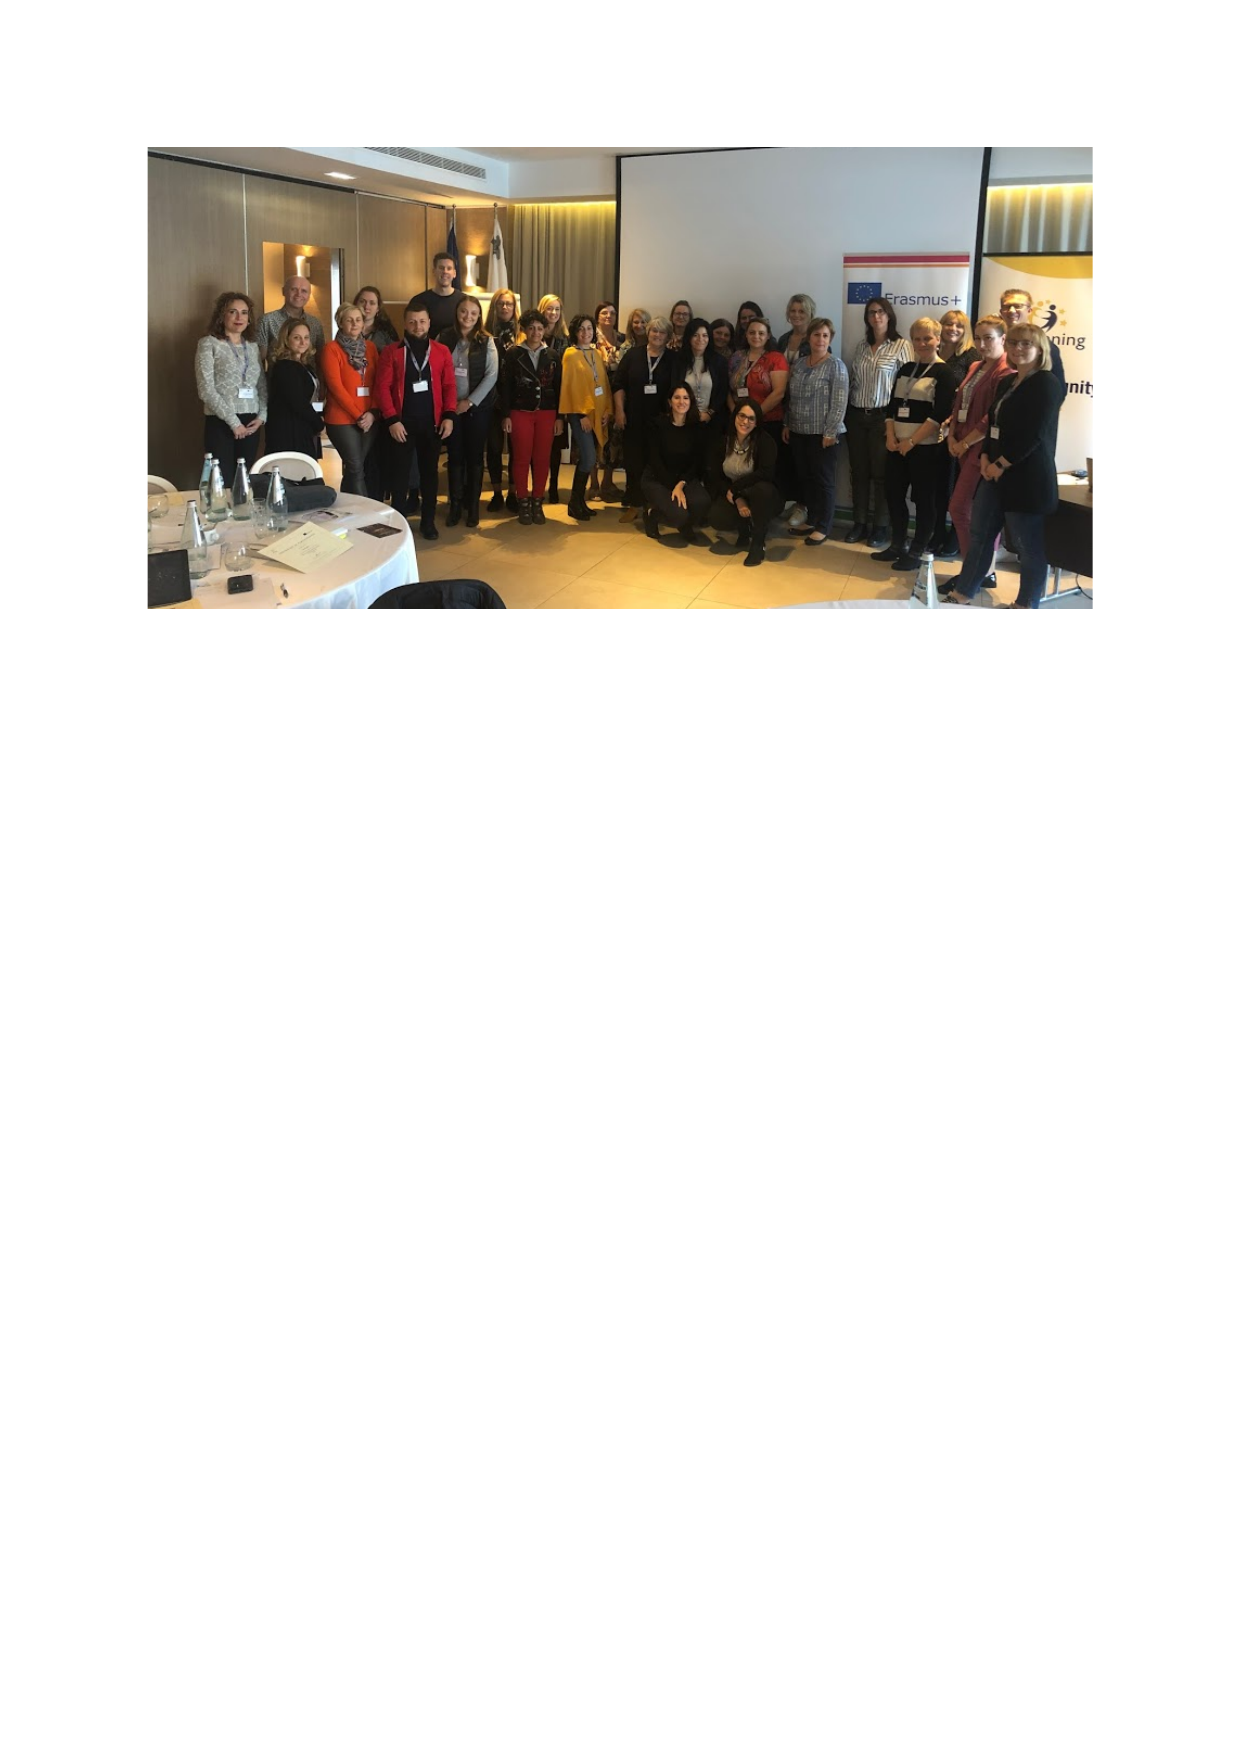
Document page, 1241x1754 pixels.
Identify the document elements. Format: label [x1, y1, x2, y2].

picture [147, 147, 1093, 609]
